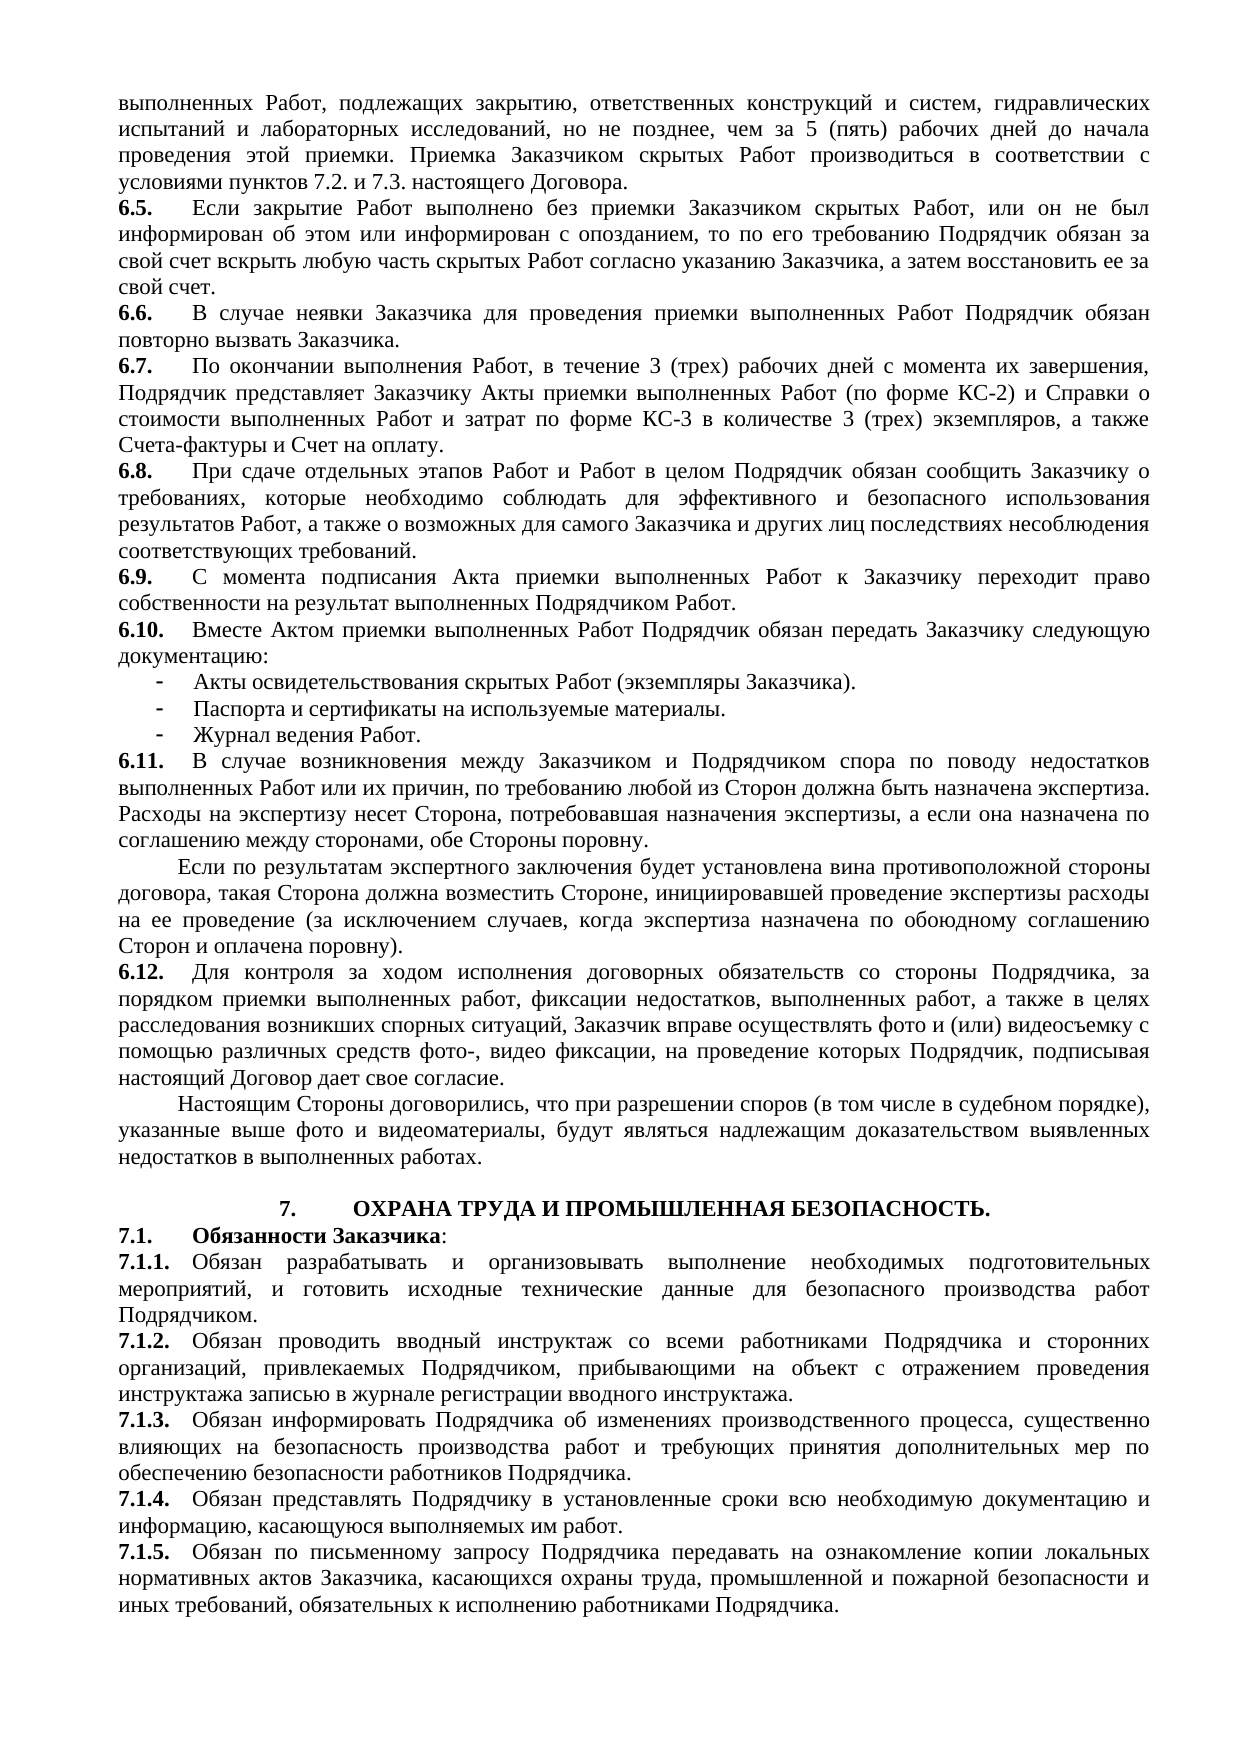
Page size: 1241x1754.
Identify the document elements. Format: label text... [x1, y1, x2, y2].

list Акты освидетельствования скрытых Работ (экземпляры Заказчика). [156, 668, 1152, 695]
list Для контроля за ходом исполнения договорных обязательств со стороны Подрядчика, за порядком приемки выполненных работ, фиксации недостатков, выполненных работ, а также в целях расследования возникших спорных ситуаций, Заказчик вправе осуществлять фото и (или) видеосъемку с помощью различных средств фото-, видео фиксации, на проведение которых Подрядчик, подписывая настоящий Договор дает свое согласие. [118, 958, 1152, 1090]
list Обязан представлять Подрядчику в установленные сроки всю необходимую документацию и информацию, касающуюся выполняемых им работ. [118, 1485, 1152, 1538]
list Настоящим Стороны договорились, что при разрешении споров (в том числе в судебном порядке), указанные выше фото и видеоматериалы, будут являться надлежащим доказательством выявленных недостатков в выполненных работах. [118, 1090, 1152, 1169]
list Если закрытие Работ выполнено без приемки Заказчиком скрытых Работ, или он не был информирован об этом или информирован с опозданием, то по его требованию Подрядчик обязан за свой счет вскрыть любую часть скрытых Работ согласно указанию Заказчика, а затем восстановить ее за свой счет. [118, 194, 1152, 299]
list При сдаче отдельных этапов Работ и Работ в целом Подрядчик обязан сообщить Заказчику о требованиях, которые необходимо соблюдать для эффективного и безопасного использования результатов Работ, а также о возможных для самого Заказчика и других лиц последствиях несоблюдения соответствующих требований. [118, 458, 1152, 563]
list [118, 89, 1152, 194]
list Обязан информировать Подрядчика об изменениях производственного процесса, существенно влияющих на безопасность производства работ и требующих принятия дополнительных мер по обеспечению безопасности работников Подрядчика. [118, 1406, 1152, 1485]
list ОХРАНА ТРУДА И ПРОМЫШЛЕННАЯ БЕЗОПАСНОСТЬ. [118, 1196, 1152, 1222]
list Обязанности Заказчика: [118, 1222, 1152, 1248]
list Паспорта и сертификаты на используемые материалы. [156, 695, 1152, 721]
list Обязан по письменному запросу Подрядчика передавать на ознакомление копии локальных нормативных актов Заказчика, касающихся охраны труда, промышленной и пожарной безопасности и иных требований, обязательных к исполнению работниками Подрядчика. [118, 1538, 1152, 1617]
list Журнал ведения Работ. [156, 721, 1152, 747]
list Если по результатам экспертного заключения будет установлена вина противоположной стороны договора, такая Сторона должна возместить Стороне, инициировавшей проведение экспертизы расходы на ее проведение (за исключением случаев, когда экспертиза назначена по обоюдному соглашению Сторон и оплачена поровну). [118, 853, 1152, 958]
list Обязан разрабатывать и организовывать выполнение необходимых подготовительных мероприятий, и готовить исходные технические данные для безопасного производства работ Подрядчиком. [118, 1248, 1152, 1327]
list Обязан проводить вводный инструктаж со всеми работниками Подрядчика и сторонних организаций, привлекаемых Подрядчиком, прибывающими на объект с отражением проведения инструктажа записью в журнале регистрации вводного инструктажа. [118, 1327, 1152, 1406]
list С момента подписания Акта приемки выполненных Работ к Заказчику переходит право собственности на результат выполненных Подрядчиком Работ. [118, 563, 1152, 616]
list По окончании выполнения Работ, в течение 3 (трех) рабочих дней с момента их завершения, Подрядчик представляет Заказчику Акты приемки выполненных Работ (по форме КС-2) и Справки о стоимости выполненных Работ и затрат по форме КС-3 в количестве 3 (трех) экземпляров, а также Счета-фактуры и Счет на оплату. [118, 352, 1152, 458]
list В случае возникновения между Заказчиком и Подрядчиком спора по поводу недостатков выполненных Работ или их причин, по требованию любой из Сторон должна быть назначена экспертиза. Расходы на экспертизу несет Сторона, потребовавшая назначения экспертизы, а если она назначена по соглашению между сторонами, обе Стороны поровну. [118, 747, 1152, 853]
list В случае неявки Заказчика для проведения приемки выполненных Работ Подрядчик обязан повторно вызвать Заказчика. [118, 299, 1152, 352]
list Вместе Актом приемки выполненных Работ Подрядчик обязан передать Заказчику следующую документацию: [118, 616, 1152, 668]
